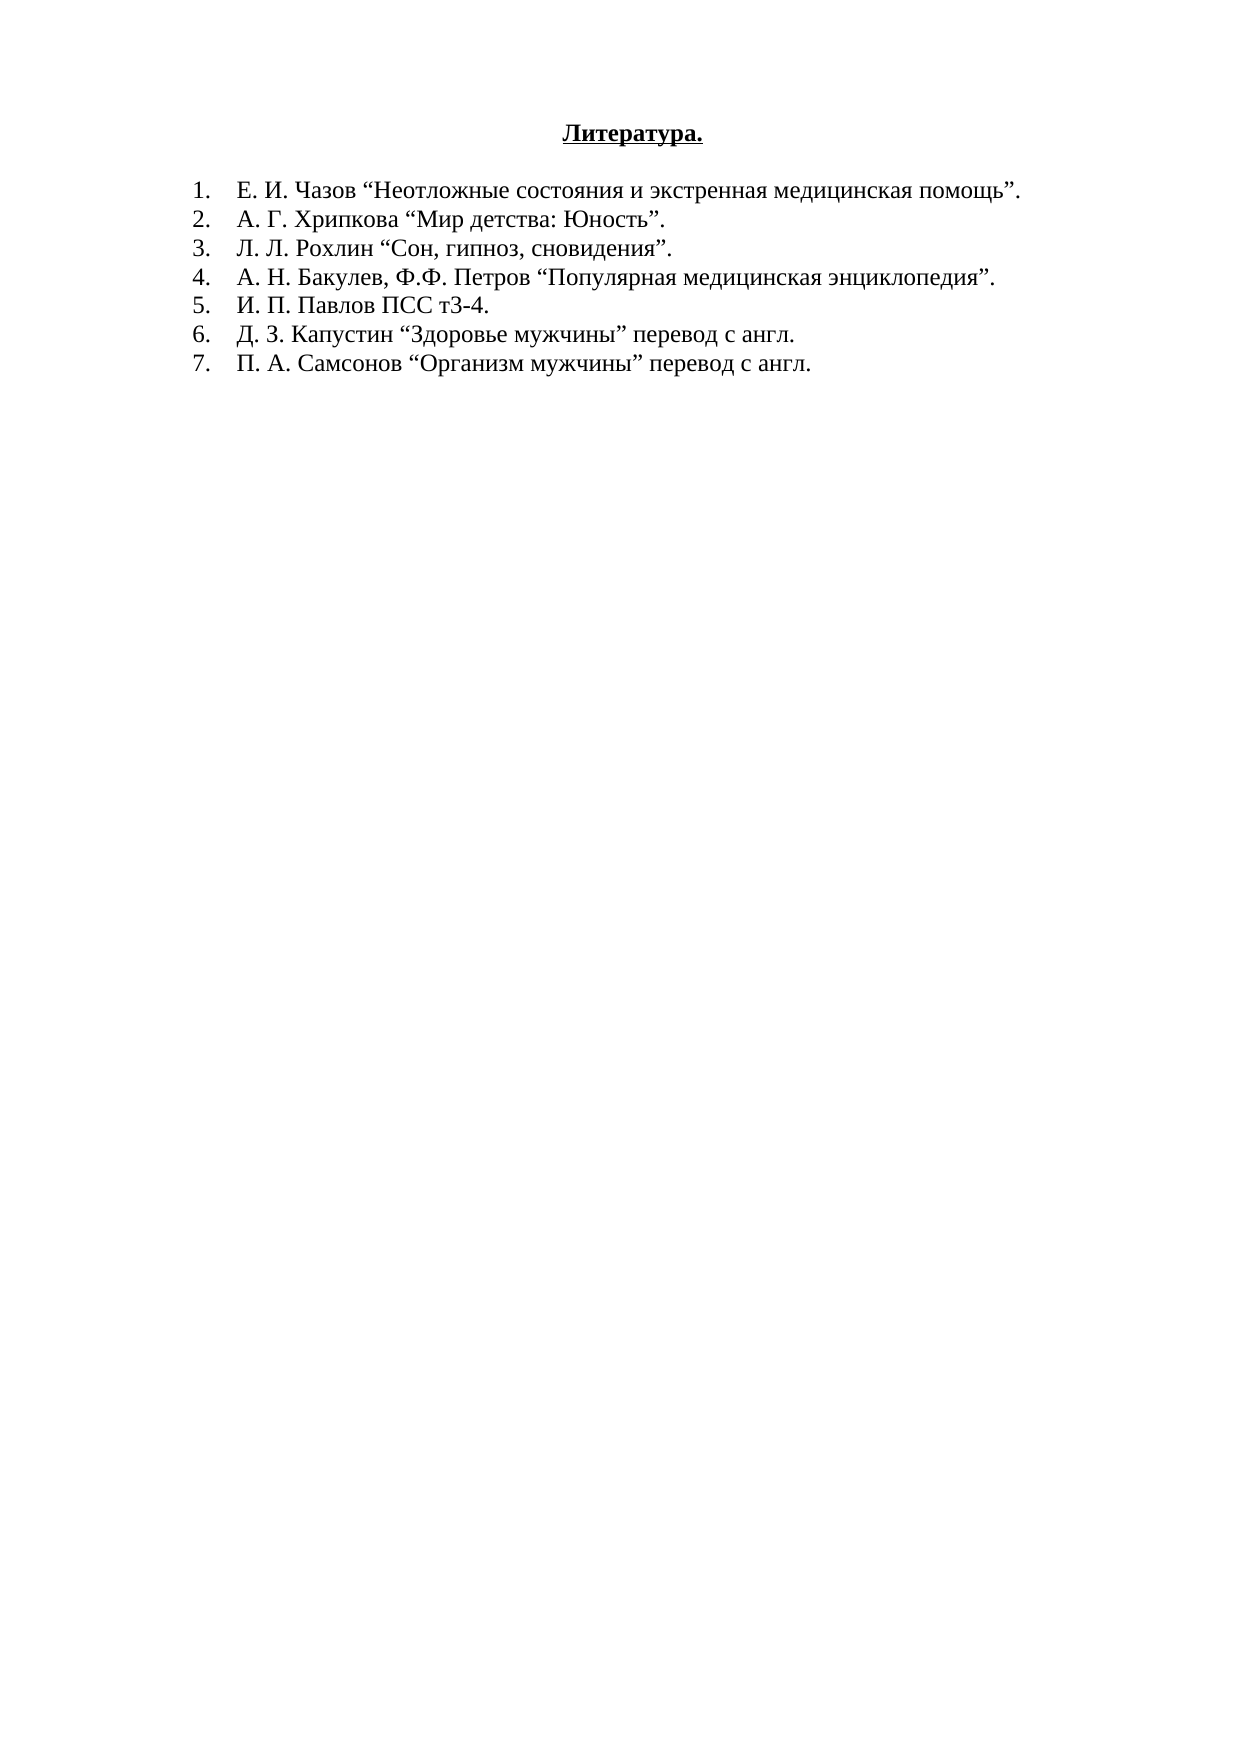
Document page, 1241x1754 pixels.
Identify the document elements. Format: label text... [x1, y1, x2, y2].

list Е. И. Чазов “Неотложные состояния и экстренная медицинская помощь”. [118, 176, 1152, 204]
list А. Н. Бакулев, Ф.Ф. Петров “Популярная медицинская энциклопедия”. [118, 262, 1152, 291]
text Литература. [118, 118, 1147, 147]
list П. А. Самсонов “Организм мужчины” перевод с англ. [118, 348, 1152, 377]
list А. Г. Хрипкова “Мир детства: Юность”. [118, 204, 1152, 233]
list Л. Л. Рохлин “Сон, гипноз, сновидения”. [118, 233, 1152, 262]
list И. П. Павлов ПСС т3-4. [118, 291, 1152, 319]
list Д. З. Капустин “Здоровье мужчины” перевод с англ. [118, 319, 1152, 348]
